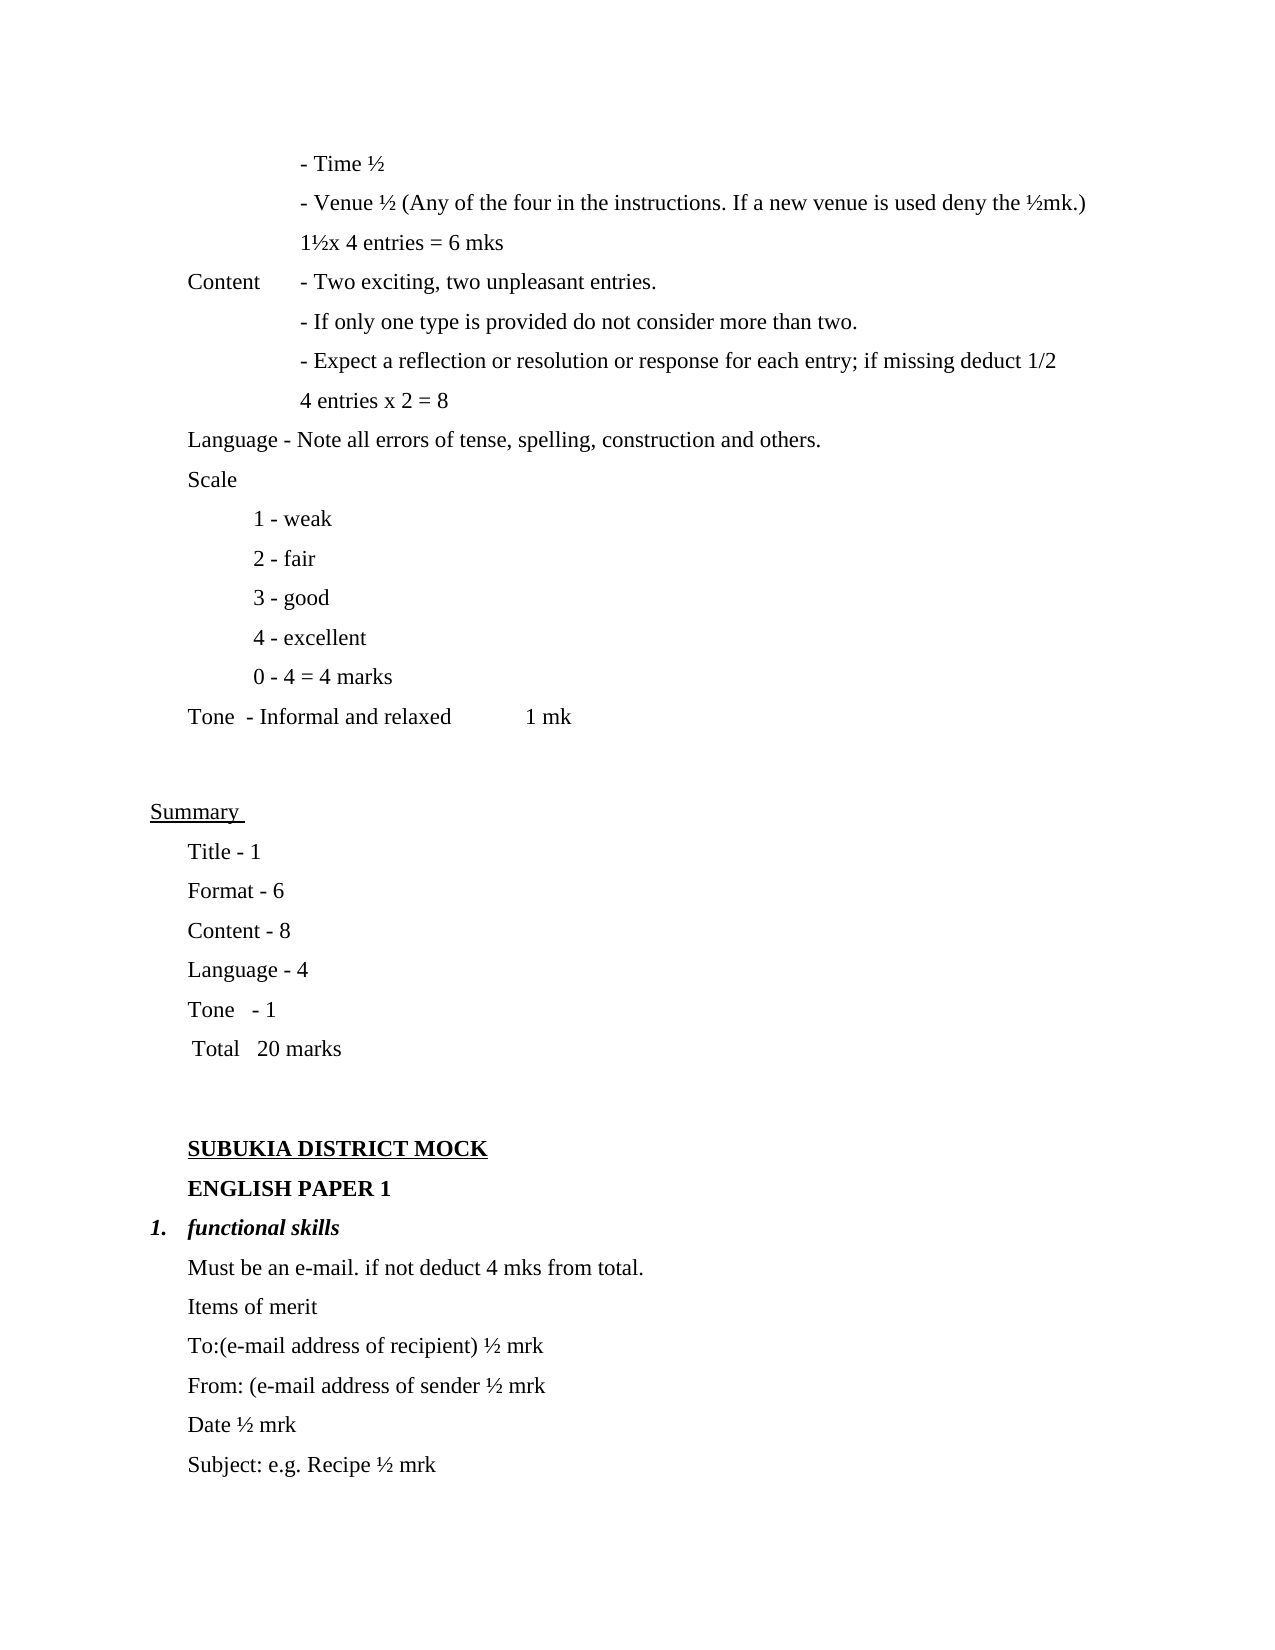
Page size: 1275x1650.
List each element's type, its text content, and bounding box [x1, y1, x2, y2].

text Language - Note all errors of tense, spelling, construction and others. [187, 426, 1125, 453]
text Items of merit [187, 1293, 1125, 1319]
text Total 20 marks [150, 1035, 1125, 1062]
text Scale [150, 466, 1125, 492]
text 4 entries x 2 = 8 [187, 387, 1125, 413]
text - Time ½ [187, 150, 1125, 176]
text Date ½ mrk [187, 1411, 1125, 1438]
text Format - 6 [150, 877, 1125, 904]
text To:(e-mail address of recipient) ½ mrk [187, 1332, 1125, 1359]
text Summary [150, 798, 1125, 825]
text Content - Two exciting, two unpleasant entries. [187, 268, 1125, 295]
text 3 - good [150, 584, 1125, 611]
text 4 - excellent [150, 624, 1125, 650]
text Tone - Informal and relaxed 1 mk [150, 703, 1125, 729]
text Must be an e-mail. if not deduct 4 mks from total. [187, 1253, 1125, 1280]
text - Expect a reflection or resolution or response for each entry; if missing deduct 1/2 [187, 347, 1125, 374]
text 1. functional skills [150, 1214, 1125, 1240]
text Title - 1 [150, 838, 1125, 864]
text 1 - weak [150, 505, 1125, 532]
text ENGLISH PAPER 1 [187, 1174, 1125, 1201]
text Content - 8 [150, 917, 1125, 943]
text 2 - fair [150, 545, 1125, 571]
text From: (e-mail address of sender ½ mrk [187, 1372, 1125, 1398]
text Language - 4 [150, 956, 1125, 983]
text Tone - 1 [150, 996, 1125, 1022]
text 1½x 4 entries = 6 mks [187, 229, 1125, 255]
text - Venue ½ (Any of the four in the instructions. If a new venue is used deny the ½mk.) [187, 189, 1125, 216]
text 0 - 4 = 4 marks [150, 663, 1125, 689]
text - If only one type is provided do not consider more than two. [187, 308, 1125, 334]
text Subject: e.g. Recipe ½ mrk [187, 1451, 1125, 1477]
text SUBUKIA DISTRICT MOCK [187, 1135, 1125, 1161]
